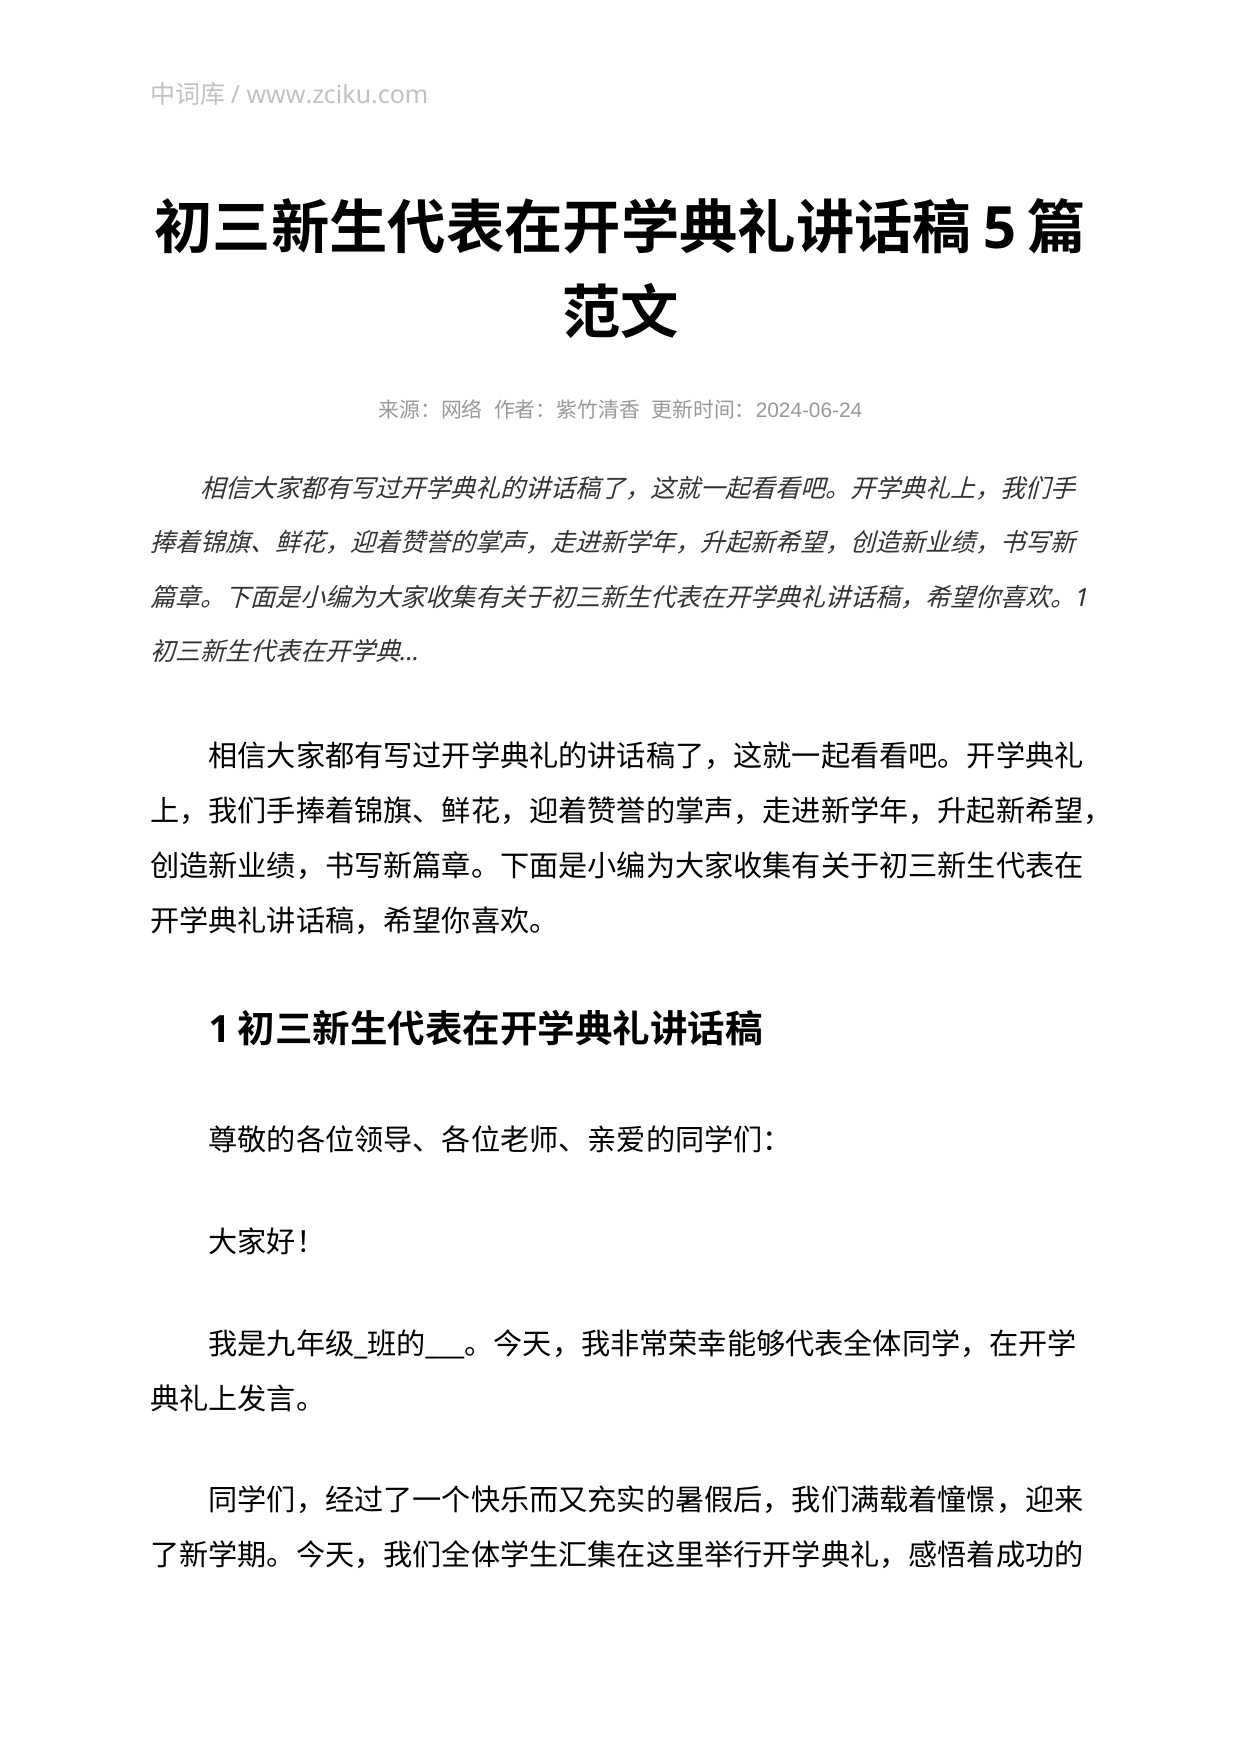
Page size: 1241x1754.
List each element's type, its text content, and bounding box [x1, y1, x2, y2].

subtitle 初三新生代表在开学典礼讲话稿5篇范文 [150, 181, 1090, 351]
text 我是九年级_班的___。今天，我非常荣幸能够代表全体同学，在开学典礼上发言。 [150, 1320, 1090, 1417]
text 大家好！ [150, 1218, 1090, 1261]
text 相信大家都有写过开学典礼的讲话稿了，这就一起看看吧。开学典礼上，我们手捧着锦旗、鲜花，迎着赞誉的掌声，走进新学年，升起新希望，创造新业绩，书写新篇章。下面是小编为大家收集有关于初三新生代表在开学典礼讲话稿，希望你喜欢。 [150, 733, 1090, 939]
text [150, 1477, 1090, 1574]
text 来源：网络 作者：紫竹清香 更新时间：2024-06-24 [150, 397, 1090, 421]
text 相信大家都有写过开学典礼的讲话稿了，这就一起看看吧。开学典礼上，我们手捧着锦旗、鲜花，迎着赞誉的掌声，走进新学年，升起新希望，创造新业绩，书写新篇章。下面是小编为大家收集有关于初三新生代表在开学典礼讲话稿，希望你喜欢。1初三新生代表在开学典... [150, 468, 1090, 668]
text 尊敬的各位领导、各位老师、亲爱的同学们： [150, 1117, 1090, 1159]
text 1初三新生代表在开学典礼讲话稿 [150, 999, 1090, 1053]
